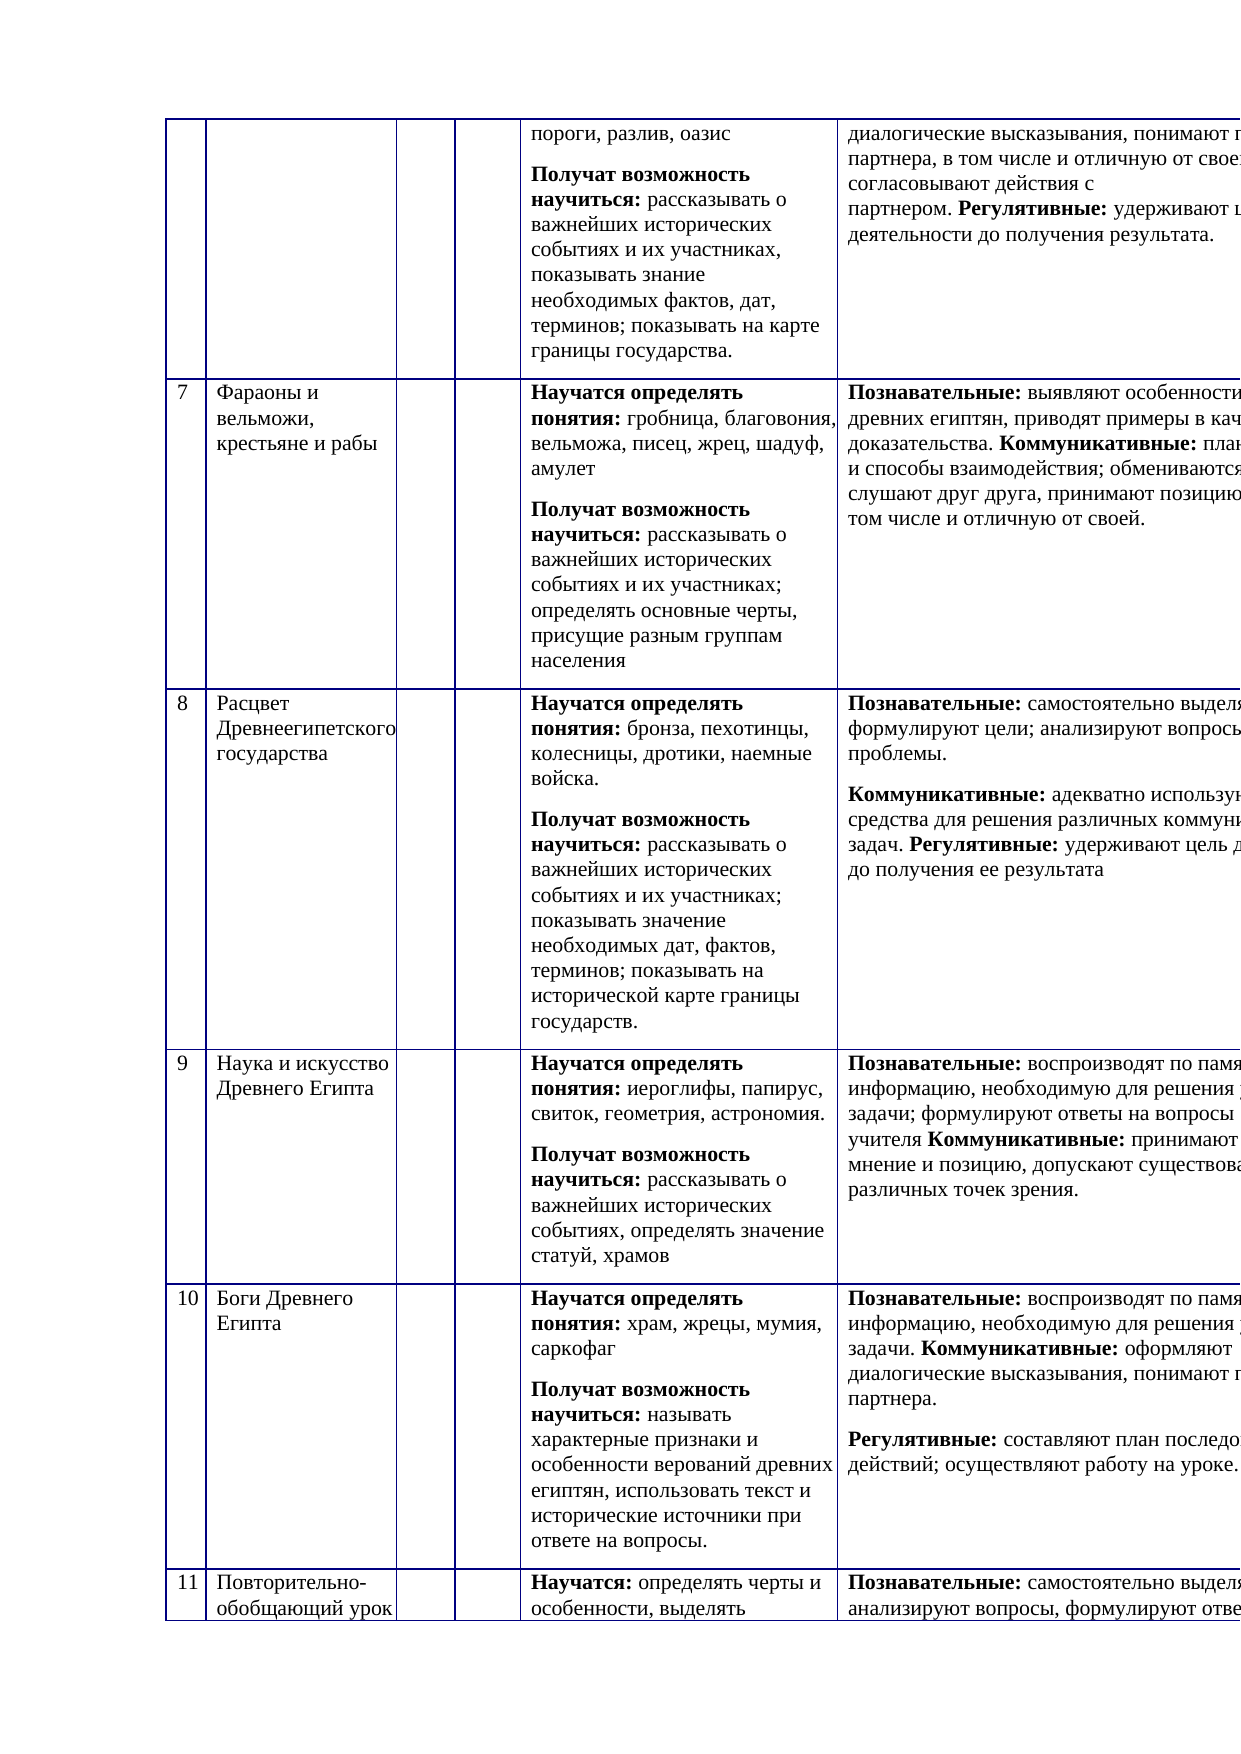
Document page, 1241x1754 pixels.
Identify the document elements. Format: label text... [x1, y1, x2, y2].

table_cell [397, 1570, 454, 1620]
table_cell Познавательные: воспроизводят по памяти информацию, необходимую для решения учебной задачи. Коммуникативные: оформляют диалогические высказывания, понимают позицию партнера. Регулятивные: составляют план последовательности действий; осуществляют работу на уроке. [838, 1285, 1240, 1568]
table_cell Познавательные: воспроизводят по памяти информацию, необходимую для решения учебной задачи; формулируют ответы на вопросы учителя Коммуникативные: принимают другое мнение и позицию, допускают существование различных точек зрения. [838, 1050, 1240, 1283]
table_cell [838, 1570, 1240, 1620]
table_cell [397, 1285, 454, 1568]
table_cell [456, 690, 520, 1048]
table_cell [521, 1570, 837, 1620]
table_cell [397, 380, 454, 688]
table_cell Фараоны и вельможи, крестьяне и рабы [207, 380, 396, 688]
table_cell 6 [167, 120, 205, 378]
table_cell [397, 120, 454, 378]
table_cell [521, 120, 837, 378]
table_cell 7 [167, 380, 205, 688]
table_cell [207, 120, 396, 378]
table_cell 9 [167, 1050, 205, 1283]
table_cell [397, 1050, 454, 1283]
table_cell Научатся определять понятия: бронза, пехотинцы, колесницы, дротики, наемные войска. Получат возможность научиться: рассказывать о важнейших исторических событиях и их участниках; показывать значение необходимых дат, фактов, терминов; показывать на исторической карте границы государств. [521, 690, 837, 1048]
table_cell 11 [167, 1570, 205, 1620]
table_cell [456, 1050, 520, 1283]
table_cell Боги Древнего Египта [207, 1285, 396, 1568]
table_cell Научатся определять понятия: храм, жрецы, мумия, саркофаг Получат возможность научиться: называть характерные признаки и особенности верований древних египтян, использовать текст и исторические источники при ответе на вопросы. [521, 1285, 837, 1568]
table_cell Научатся определять понятия: иероглифы, папирус, свиток, геометрия, астрономия. Получат возможность научиться: рассказывать о важнейших исторических событиях, определять значение статуй, храмов [521, 1050, 837, 1283]
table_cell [207, 1570, 396, 1620]
table_cell 10 [167, 1285, 205, 1568]
table_cell Познавательные: самостоятельно выделяют и формулируют цели; анализируют вопросы, решают проблемы. Коммуникативные: адекватно используют речевые средства для решения различных коммуникативных задач. Регулятивные: удерживают цель деятельности до получения ее результата [838, 690, 1240, 1048]
table_cell [397, 690, 454, 1048]
table_cell Познавательные: выявляют особенности жизни древних египтян, приводят примеры в качестве доказательства. Коммуникативные: планируют цели и способы взаимодействия; обмениваются мнениями, слушают друг друга, принимают позицию партнера, в том числе и отличную от своей. [838, 380, 1240, 688]
table_cell Расцвет Древнеегипетского государства [207, 690, 396, 1048]
table_cell 8 [167, 690, 205, 1048]
table_cell [456, 120, 520, 378]
table_cell [456, 1285, 520, 1568]
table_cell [838, 120, 1240, 378]
table_cell Научатся определять понятия: гробница, благовония, вельможа, писец, жрец, шадуф, амулет Получат возможность научиться: рассказывать о важнейших исторических событиях и их участниках; определять основные черты, присущие разным группам населения [521, 380, 837, 688]
table_cell Наука и искусство Древнего Египта [207, 1050, 396, 1283]
table_cell [456, 1570, 520, 1620]
table_cell [456, 380, 520, 688]
